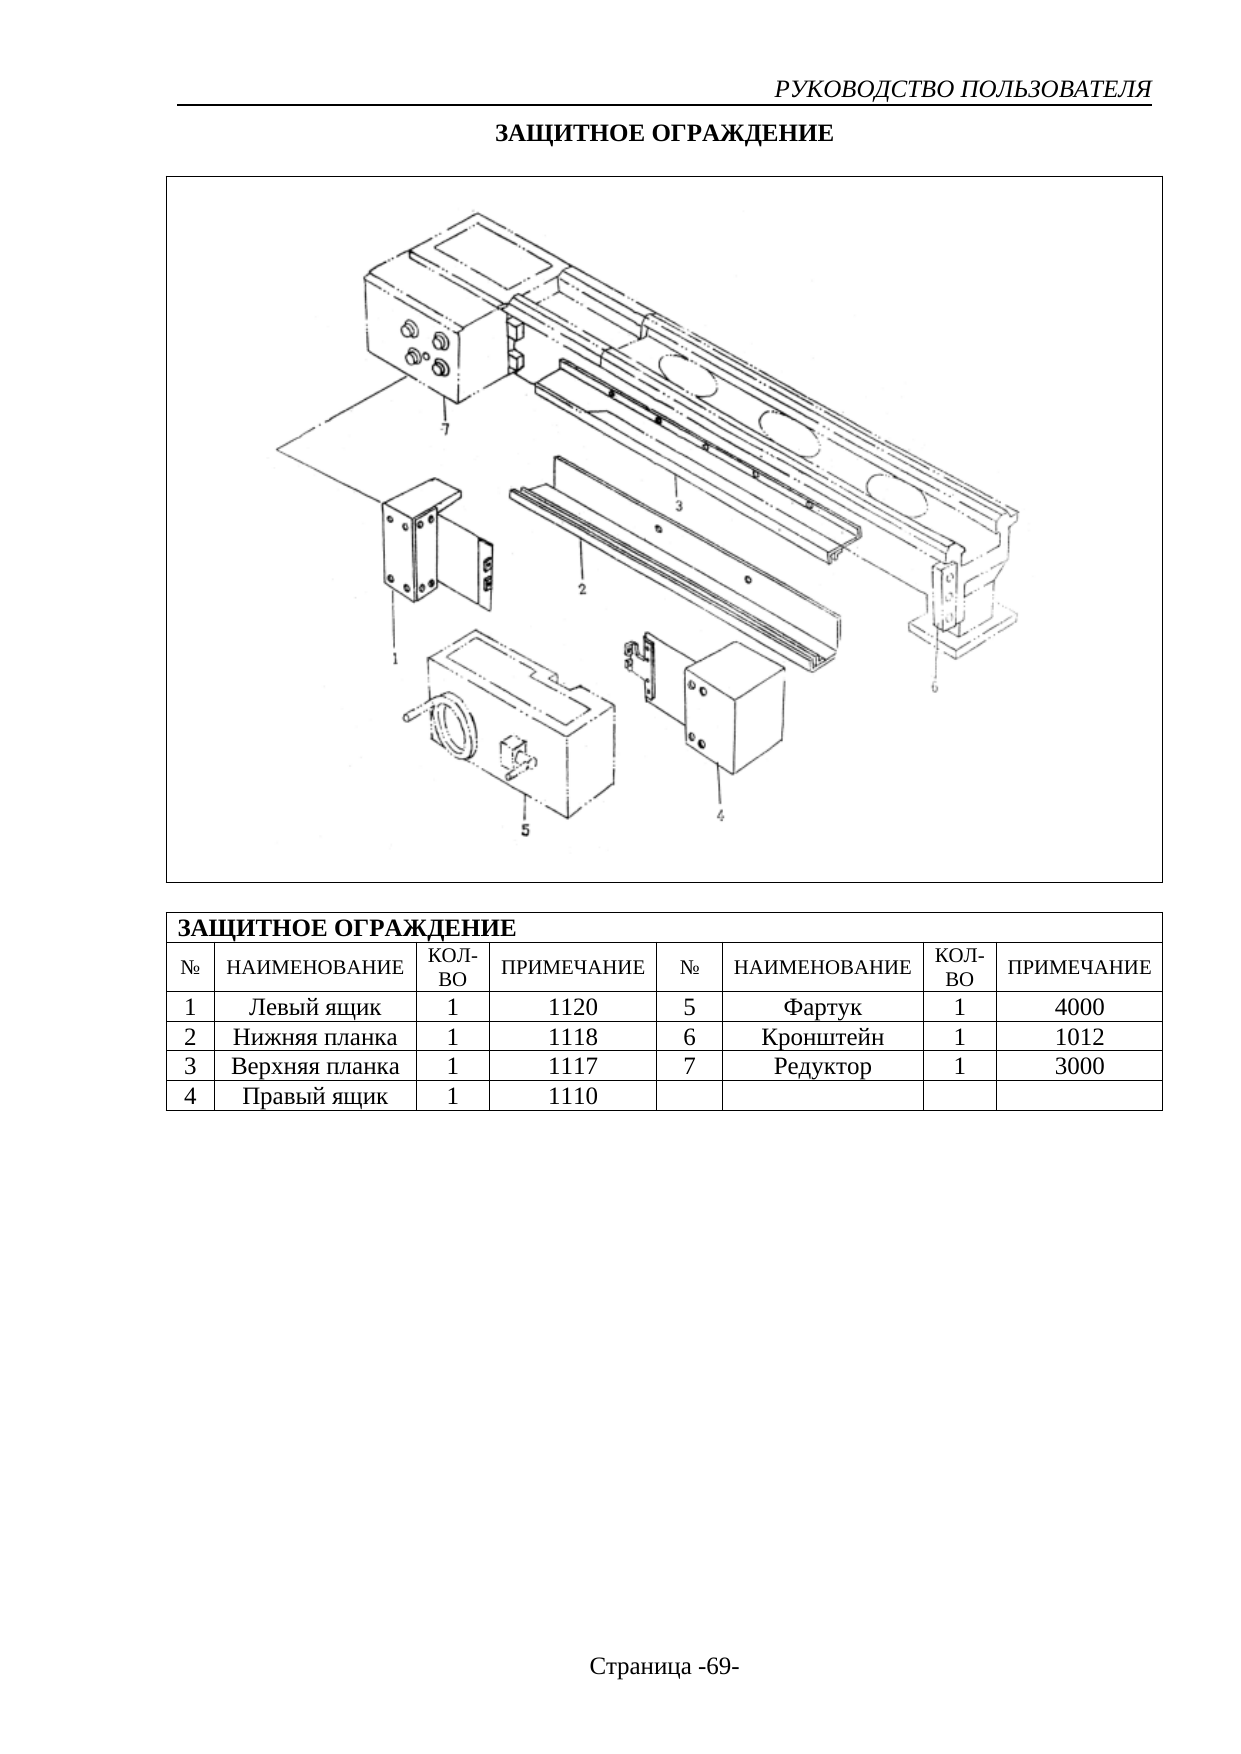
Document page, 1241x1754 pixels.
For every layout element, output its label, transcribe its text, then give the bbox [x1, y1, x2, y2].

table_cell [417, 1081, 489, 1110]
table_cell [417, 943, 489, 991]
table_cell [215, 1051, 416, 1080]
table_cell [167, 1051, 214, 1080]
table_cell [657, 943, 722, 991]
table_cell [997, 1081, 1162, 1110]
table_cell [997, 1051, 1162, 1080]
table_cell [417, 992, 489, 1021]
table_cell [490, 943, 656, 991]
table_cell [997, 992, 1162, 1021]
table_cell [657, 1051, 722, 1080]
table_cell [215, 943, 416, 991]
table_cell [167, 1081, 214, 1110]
text ЗАЩИТНОЕ ОГРАЖДЕНИЕ [177, 118, 1152, 147]
picture [261, 205, 1068, 854]
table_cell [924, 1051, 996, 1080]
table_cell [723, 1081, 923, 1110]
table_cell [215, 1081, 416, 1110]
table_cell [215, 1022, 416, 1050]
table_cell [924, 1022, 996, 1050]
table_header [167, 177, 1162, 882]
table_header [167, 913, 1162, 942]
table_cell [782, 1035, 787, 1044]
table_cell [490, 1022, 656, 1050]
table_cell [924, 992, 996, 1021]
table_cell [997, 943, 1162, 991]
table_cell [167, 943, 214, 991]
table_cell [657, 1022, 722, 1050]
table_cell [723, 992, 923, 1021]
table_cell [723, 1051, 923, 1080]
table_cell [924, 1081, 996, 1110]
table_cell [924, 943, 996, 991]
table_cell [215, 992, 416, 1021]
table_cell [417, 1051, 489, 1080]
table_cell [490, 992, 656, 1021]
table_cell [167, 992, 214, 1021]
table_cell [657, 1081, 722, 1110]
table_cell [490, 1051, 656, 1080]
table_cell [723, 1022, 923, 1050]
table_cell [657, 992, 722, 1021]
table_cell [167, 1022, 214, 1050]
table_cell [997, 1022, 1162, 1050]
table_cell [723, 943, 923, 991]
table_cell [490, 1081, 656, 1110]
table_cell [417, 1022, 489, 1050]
